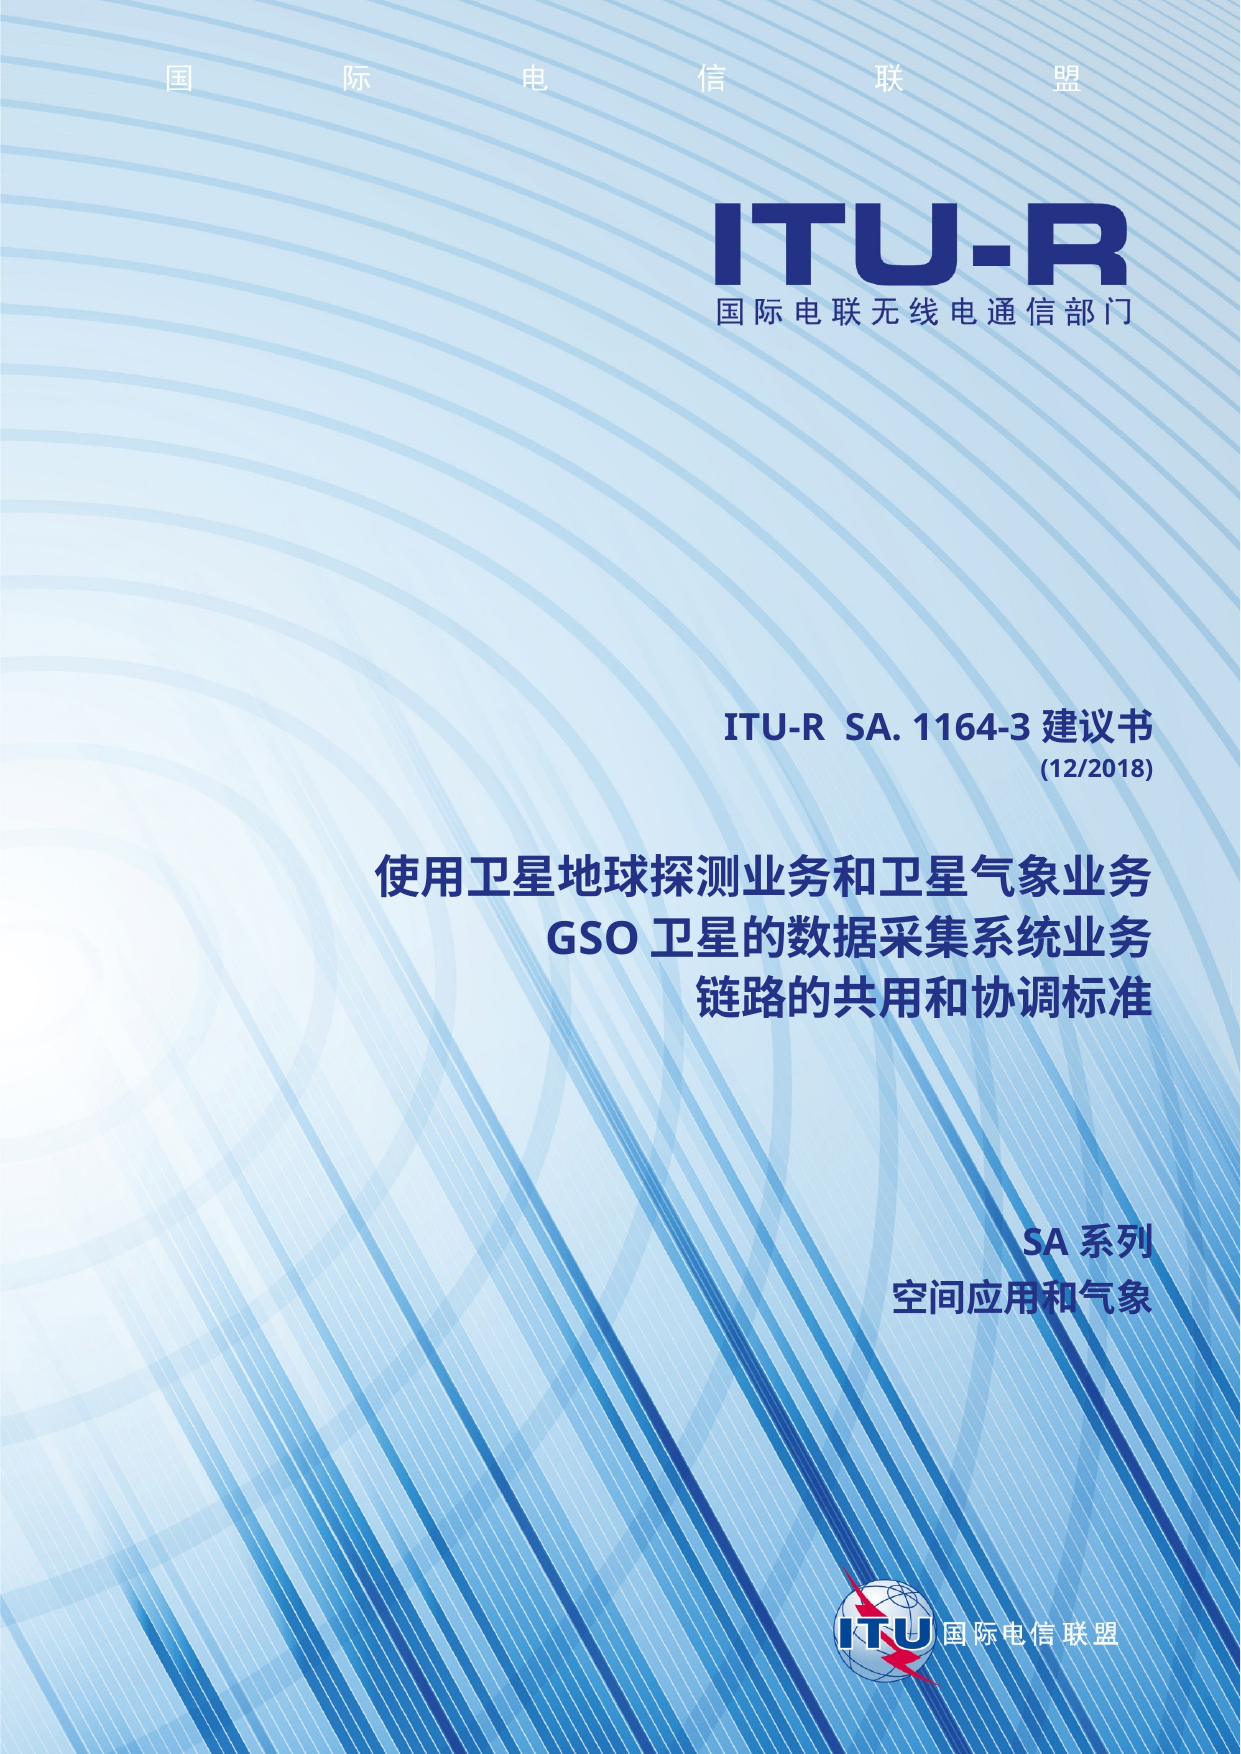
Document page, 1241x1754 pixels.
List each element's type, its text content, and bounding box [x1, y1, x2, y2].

table_header ITU-R SA. 1164-3 建议书 (12/2018) [114, 609, 1164, 783]
table_cell SA 系列 空间应用和气象 [114, 1086, 1164, 1365]
picture [0, 0, 1241, 1754]
table_cell 使用卫星地球探测业务和卫星气象业务 GSO卫星的数据采集系统业务 链路的共用和协调标准 [114, 784, 1164, 1086]
